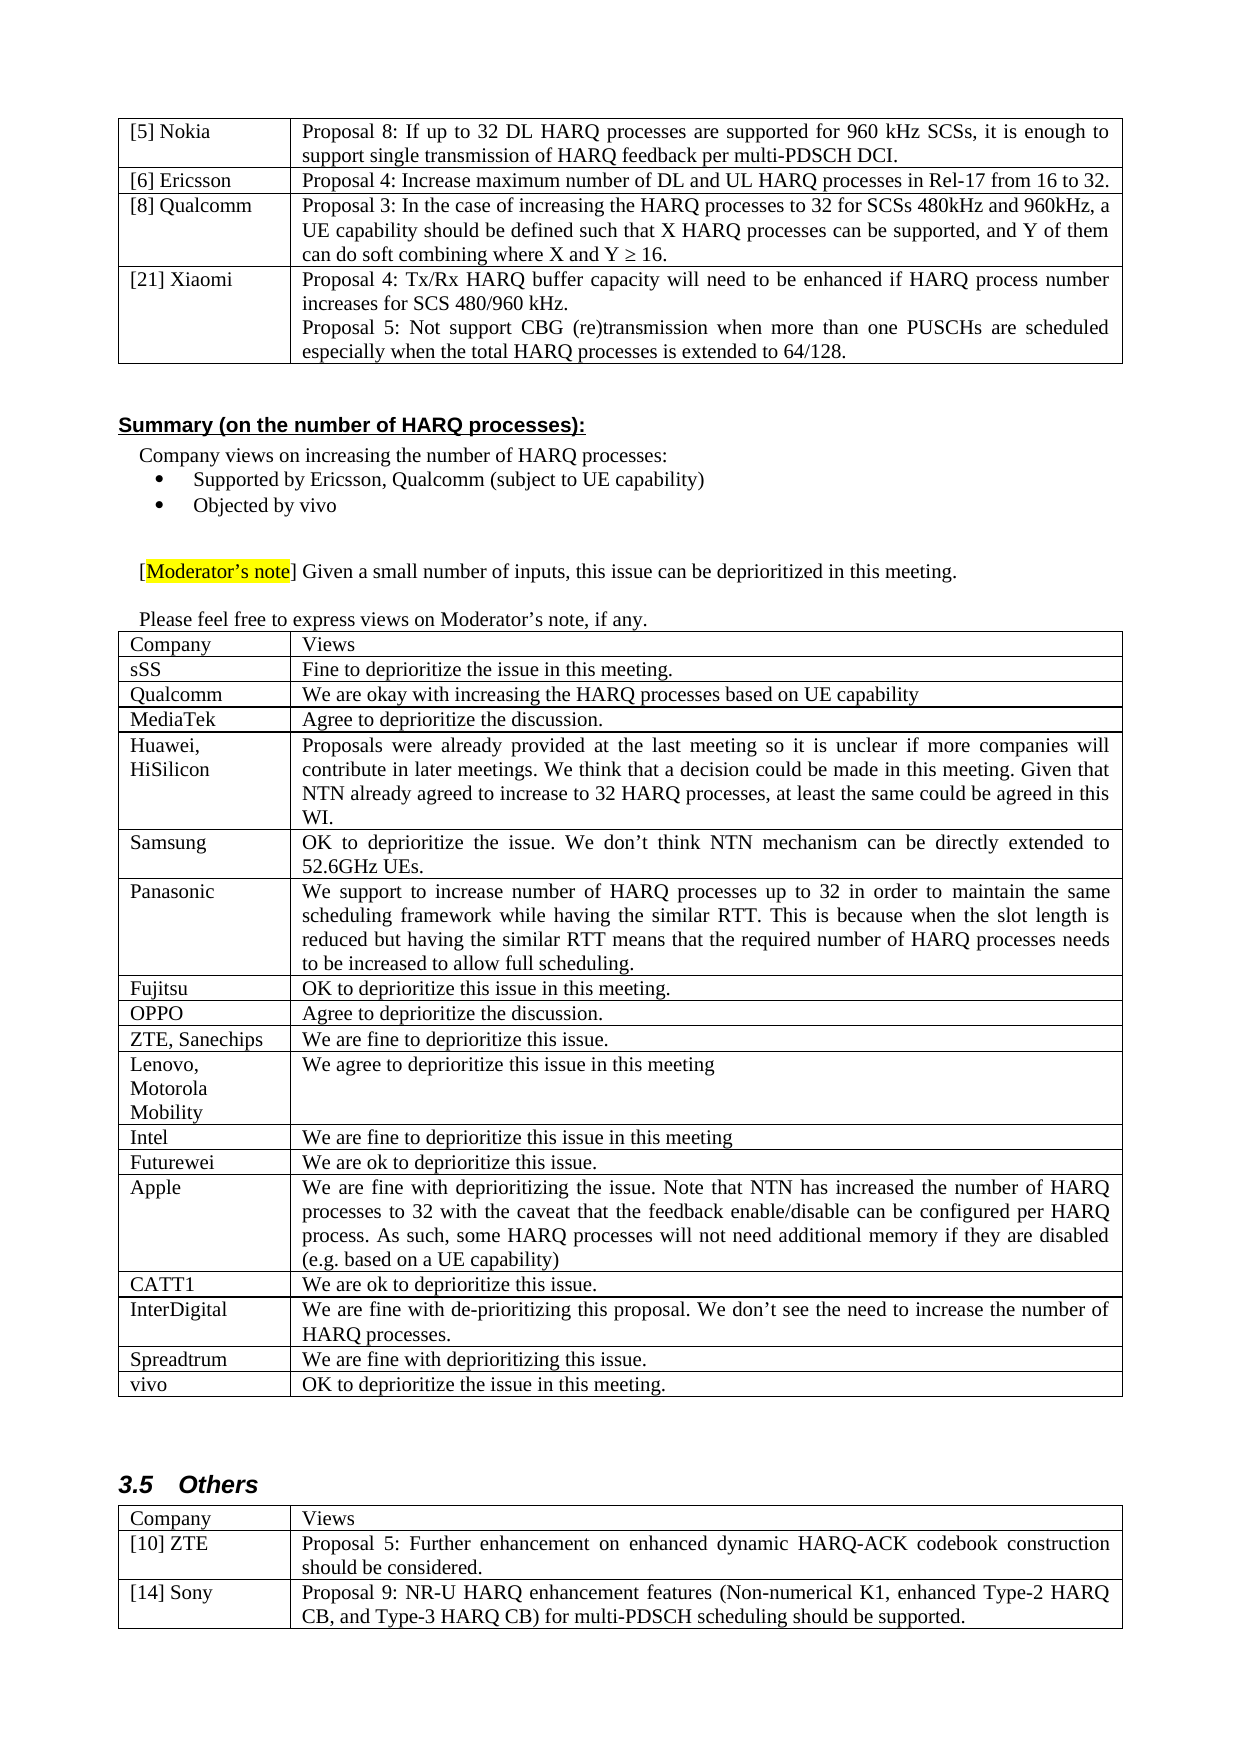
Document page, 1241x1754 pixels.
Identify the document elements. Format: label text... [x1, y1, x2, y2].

table_cell Spreadtrum [119, 1347, 290, 1371]
table_cell Apple [119, 1175, 290, 1271]
table_cell Huawei, HiSilicon [119, 733, 290, 829]
table_header Company [119, 1506, 290, 1530]
text [Moderator’s note] Given a small number of inputs, this issue can be deprioritized in this meeting. [290, 559, 1122, 583]
table_cell [21] Xiaomi [119, 267, 290, 363]
table_cell OK to deprioritize the issue. We don’t think NTN mechanism can be directly extended to 52.6GHz UEs. [291, 830, 1122, 878]
text Please feel free to express views on Moderator’s note, if any. [118, 607, 1122, 631]
table_cell [8] Qualcomm [119, 194, 290, 266]
table_cell Proposal 8: If up to 32 DL HARQ processes are supported for 960 kHz SCSs, it is enough to support single transmission of HARQ feedback per multi-PDSCH DCI. [291, 119, 1122, 167]
table_cell We are ok to deprioritize this issue. [291, 1272, 1122, 1296]
table_cell Qualcomm [119, 682, 290, 706]
list Supported by Ericsson, Qualcomm (subject to UE capability) [156, 467, 1122, 491]
table_cell ZTE, Sanechips [119, 1026, 290, 1051]
table_cell InterDigital [119, 1298, 290, 1346]
table_cell OPPO [119, 1001, 290, 1025]
table_cell We support to increase number of HARQ processes up to 32 in order to maintain the same scheduling framework while having the similar RTT. This is because when the slot length is reduced but having the similar RTT means that the required number of HARQ processes needs to be increased to allow full scheduling. [291, 879, 1122, 975]
table_cell We are okay with increasing the HARQ processes based on UE capability [291, 682, 1122, 706]
table_cell We agree to deprioritize this issue in this meeting [291, 1052, 1122, 1124]
table_cell Fine to deprioritize the issue in this meeting. [291, 657, 1122, 681]
table_header Company [119, 632, 290, 656]
table_cell Intel [119, 1125, 290, 1149]
table_cell Agree to deprioritize the discussion. [291, 708, 1122, 731]
table_cell We are fine with de-prioritizing this proposal. We don’t see the need to increase the number of HARQ processes. [291, 1298, 1122, 1346]
table_cell We are fine to deprioritize this issue in this meeting [291, 1125, 1122, 1149]
table_cell We are fine with deprioritizing this issue. [291, 1347, 1122, 1371]
table_header Views [291, 632, 1122, 656]
table_cell Proposal 4: Increase maximum number of DL and UL HARQ processes in Rel-17 from 16 to 32. [291, 168, 1122, 192]
table_cell [10] ZTE [119, 1531, 290, 1579]
table_cell We are fine with deprioritizing the issue. Note that NTN has increased the number of HARQ processes to 32 with the caveat that the feedback enable/disable can be configured per HARQ process. As such, some HARQ processes will not need additional memory if they are disabled (e.g. based on a UE capability) [291, 1175, 1122, 1271]
list Objected by vivo [156, 493, 1122, 517]
table_cell We are fine to deprioritize this issue. [291, 1026, 1122, 1051]
table_cell Lenovo, Motorola Mobility [119, 1052, 290, 1124]
text Company views on increasing the number of HARQ processes: [118, 443, 1122, 467]
table_cell CATT1 [119, 1272, 290, 1296]
table_cell OK to deprioritize the issue in this meeting. [291, 1372, 1122, 1396]
table_cell Proposal 4: Tx/Rx HARQ buffer capacity will need to be enhanced if HARQ process number increases for SCS 480/960 kHz. Proposal 5: Not support CBG (re)transmission when more than one PUSCHs are scheduled especially when the total HARQ processes is extended to 64/128. [291, 267, 1122, 363]
table_cell Fujitsu [119, 976, 290, 1000]
table_cell sSS [119, 657, 290, 681]
table_cell Agree to deprioritize the discussion. [291, 1001, 1122, 1025]
table_cell [14] Sony [119, 1580, 290, 1628]
table_cell Proposal 5: Further enhancement on enhanced dynamic HARQ-ACK codebook construction should be considered. [291, 1531, 1122, 1579]
subtitle Summary (on the number of HARQ processes): [118, 413, 1122, 437]
table_cell Proposals were already provided at the last meeting so it is unclear if more companies will contribute in later meetings. We think that a decision could be made in this meeting. Given that NTN already agreed to increase to 32 HARQ processes, at least the same could be agreed in this WI. [291, 733, 1122, 829]
table_header Views [291, 1506, 1122, 1530]
table_cell [5] Nokia [119, 119, 290, 167]
table_cell OK to deprioritize this issue in this meeting. [291, 976, 1122, 1000]
table_cell Panasonic [119, 879, 290, 975]
table_cell MediaTek [119, 708, 290, 731]
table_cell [291, 1580, 1122, 1628]
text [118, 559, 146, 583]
subtitle Others [118, 1470, 1122, 1499]
table_cell Proposal 3: In the case of increasing the HARQ processes to 32 for SCSs 480kHz and 960kHz, a UE capability should be defined such that X HARQ processes can be supported, and Y of them can do soft combining where X and Y ≥ 16. [291, 194, 1122, 266]
table_cell [6] Ericsson [119, 168, 290, 192]
table_cell Futurewei [119, 1150, 290, 1174]
table_cell vivo [119, 1372, 290, 1396]
table_cell Samsung [119, 830, 290, 878]
table_cell We are ok to deprioritize this issue. [291, 1150, 1122, 1174]
